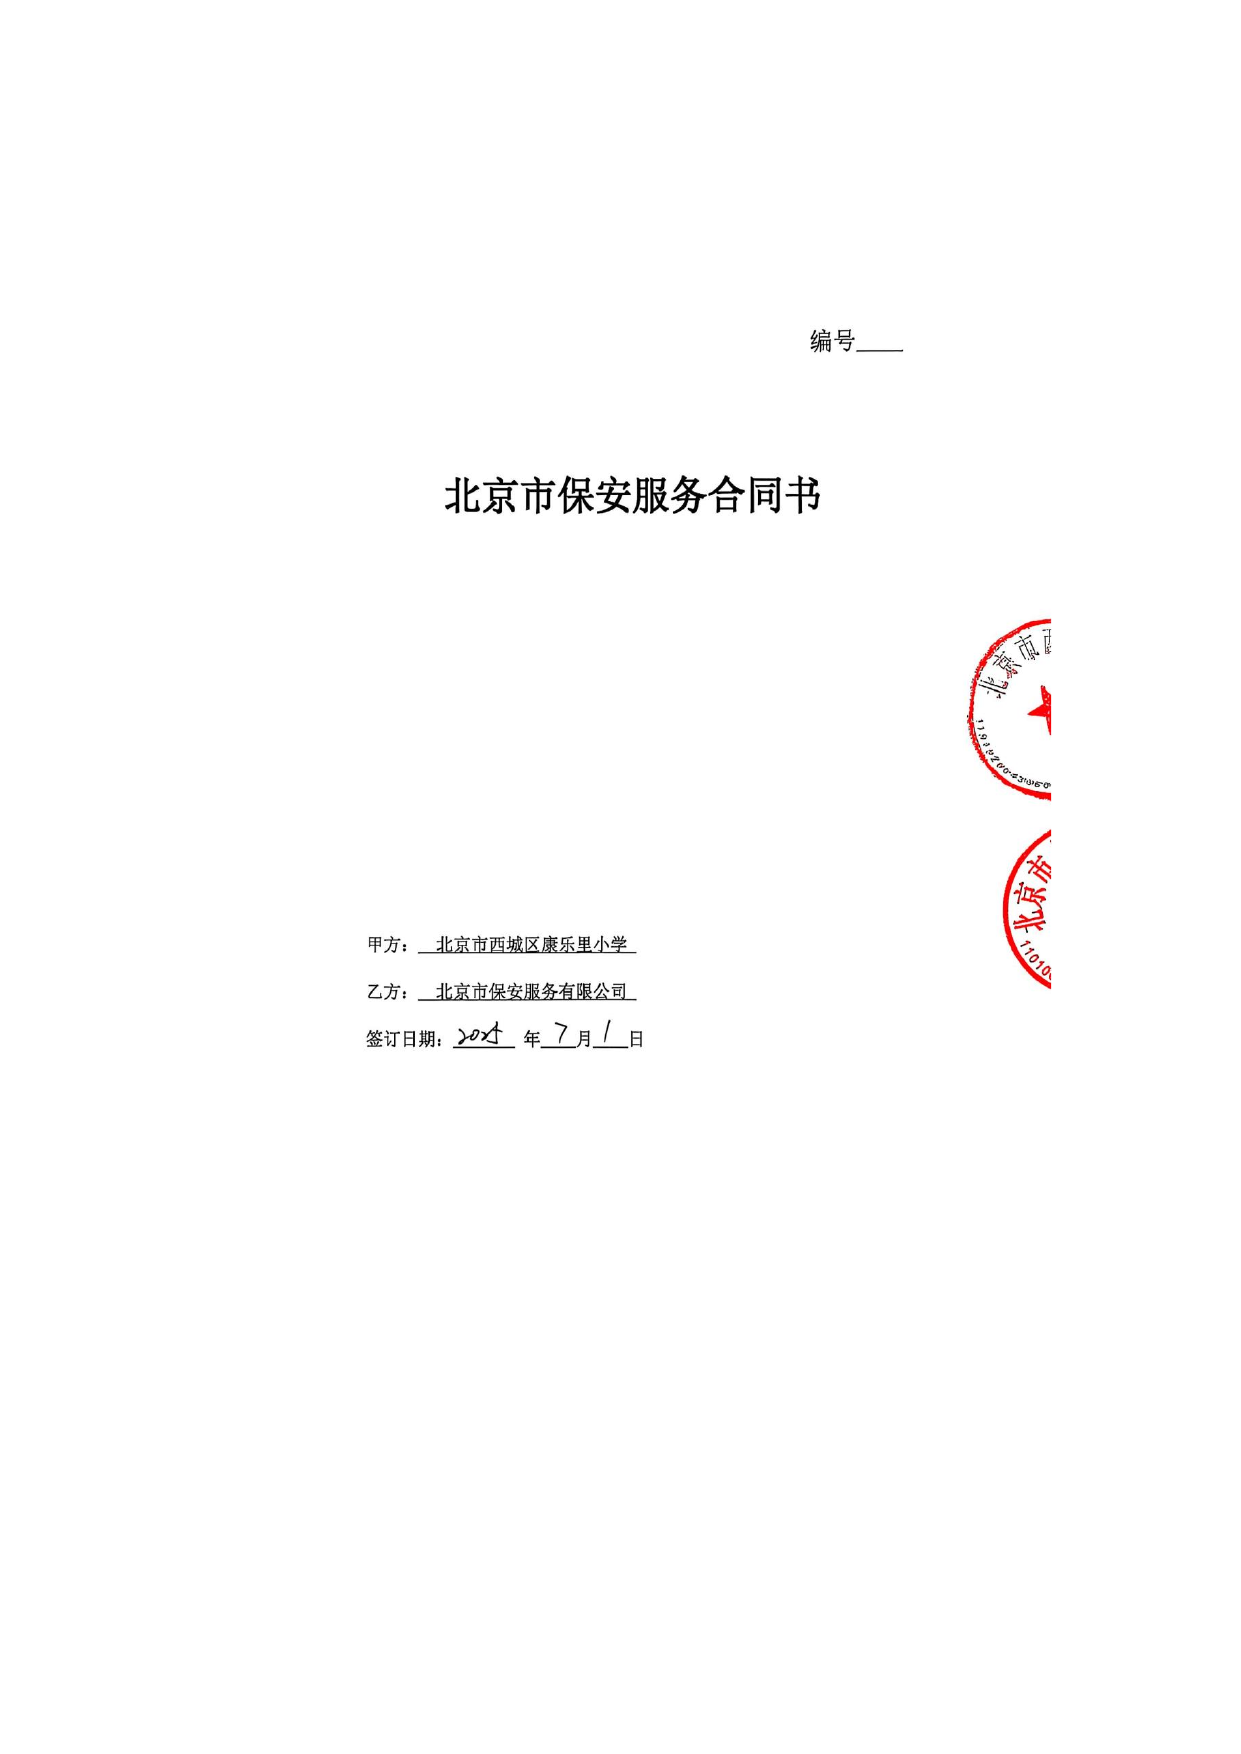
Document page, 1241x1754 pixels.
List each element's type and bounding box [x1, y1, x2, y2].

picture [187, 162, 1052, 1436]
